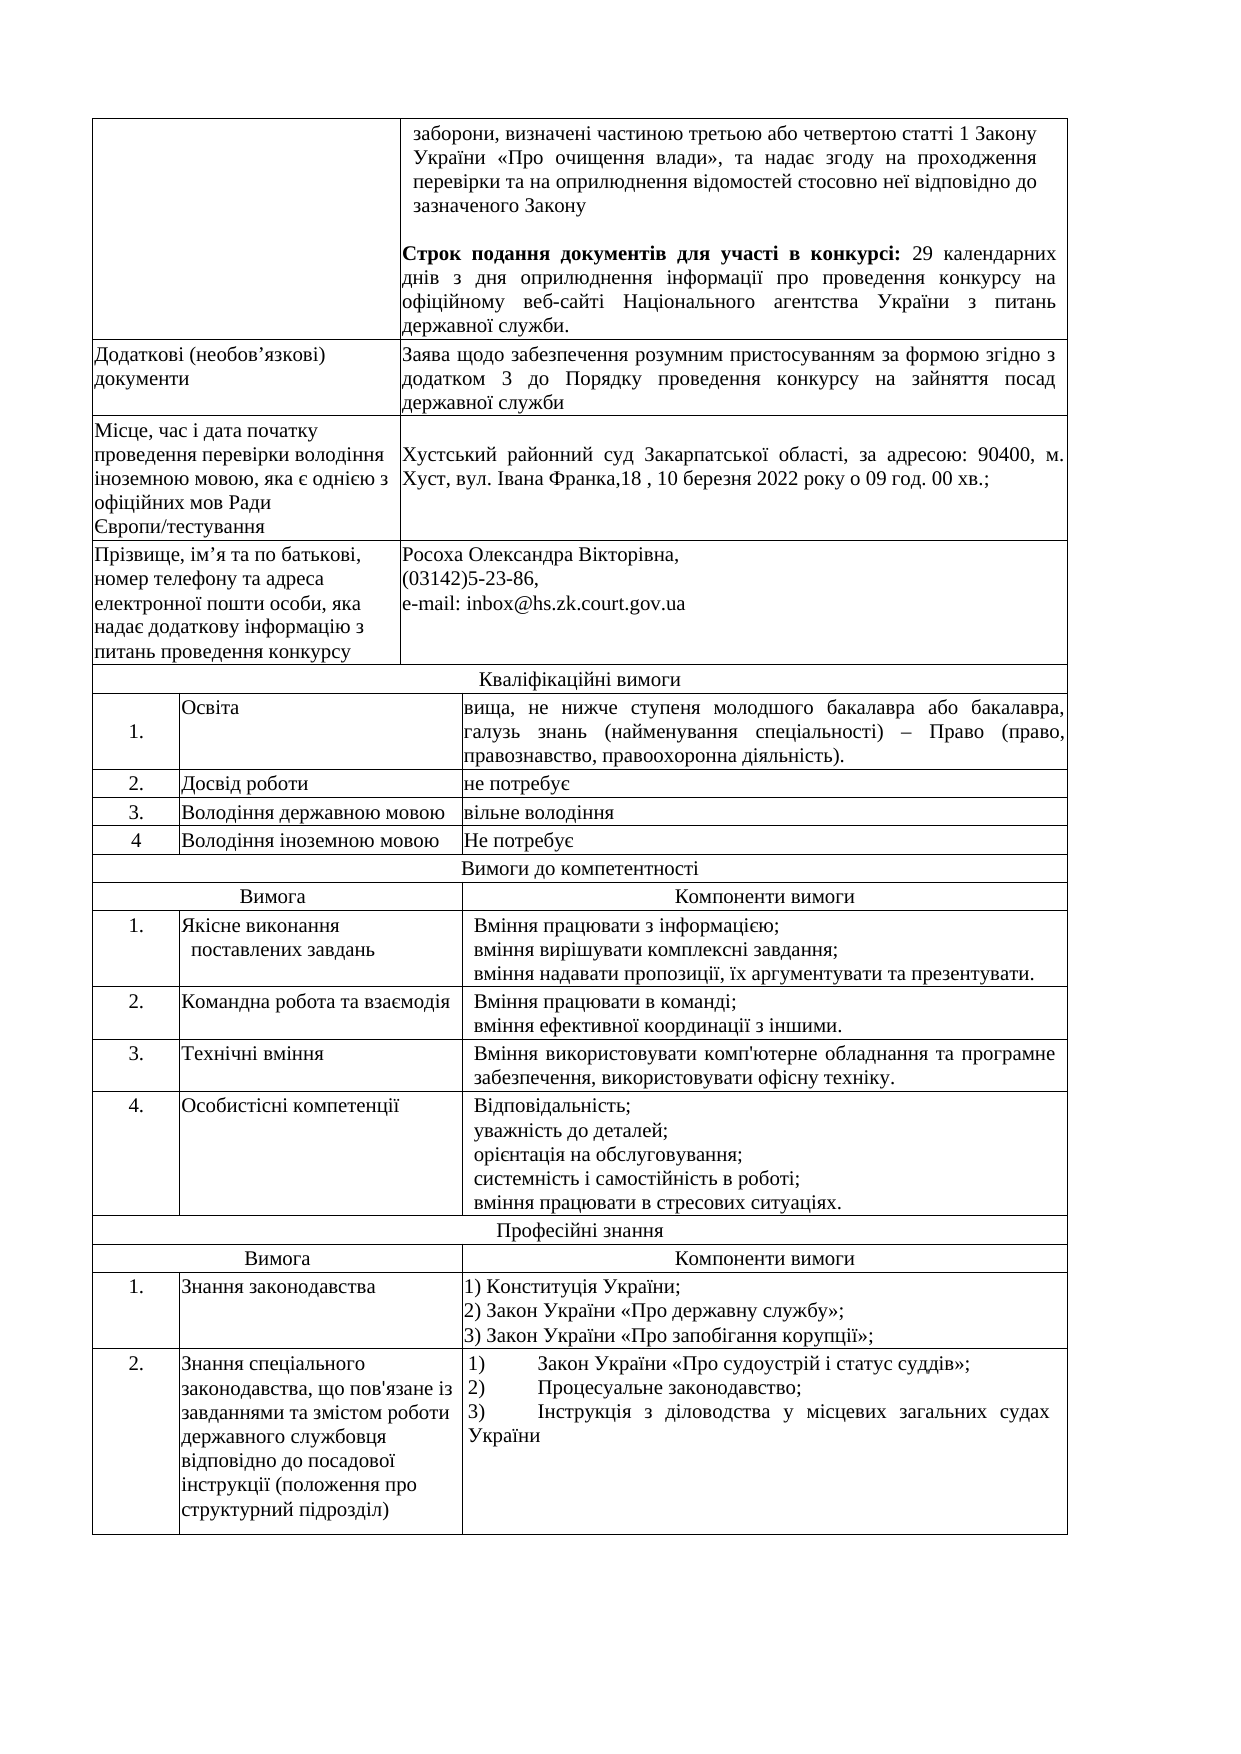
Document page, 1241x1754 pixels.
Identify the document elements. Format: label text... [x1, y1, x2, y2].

table_cell 2. [93, 770, 179, 797]
table_cell 2. [93, 987, 179, 1038]
table_cell Вимога [93, 1245, 462, 1272]
table_cell 1. [93, 911, 179, 986]
table_cell Вимога [93, 883, 462, 910]
table_cell 3. [93, 798, 179, 825]
table_cell Хустський районний суд Закарпатської області, за адресою: . Хуст, вул. Івана Франка,18 , 10 березня 2022 року о 09 год. 00 хв.; [401, 416, 1067, 540]
table_cell Компоненти вимоги [463, 883, 1067, 910]
table_cell Технічні вміння [180, 1040, 462, 1091]
table_cell Додаткові (необов’язкові) документи [93, 340, 400, 415]
table_cell Відповідальність; уважність до деталей; орієнтація на обслуговування; системність і самостійність в роботі; вміння працювати в стресових ситуаціях. [463, 1092, 1067, 1215]
table_cell 1. [93, 1273, 179, 1348]
table_cell Якісне виконання поставлених завдань [180, 911, 462, 986]
table_cell не потребує [463, 770, 1067, 797]
table_cell Володіння державною мовою [180, 798, 462, 825]
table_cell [93, 119, 400, 339]
table_cell 2. [93, 1349, 179, 1534]
table_cell 4. [93, 1092, 179, 1215]
table_cell Командна робота та взаємодія [180, 987, 462, 1038]
table_cell 4 [93, 826, 179, 853]
table_cell 1. [93, 694, 179, 769]
table_cell Професійні знання [93, 1216, 1067, 1243]
table_cell Знання спеціального законодавства, що пов'язане із завданнями та змістом роботи державного службовця відповідно до посадової інструкції (положення про структурний підрозділ) [180, 1349, 462, 1534]
table_cell Прізвище, ім’я та по батькові, номер телефону та адреса електронної пошти особи, яка надає додаткову інформацію з питань проведення конкурсу [93, 541, 400, 664]
table_cell Досвід роботи [180, 770, 462, 797]
table_cell Вміння працювати в команді; вміння ефективної координації з іншими. [463, 987, 1067, 1038]
table_cell Не потребує [463, 826, 1067, 853]
table_cell Освіта [180, 694, 462, 769]
table_cell 3. [93, 1040, 179, 1091]
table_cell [401, 119, 1067, 339]
table_cell Заява щодо забезпечення розумним пристосуванням за формою згідно з додатком 3 до Порядку проведення конкурсу на зайняття посад державної служби [401, 340, 1067, 415]
table_cell вільне володіння [463, 798, 1067, 825]
table_cell Вміння використовувати комп'ютерне обладнання та програмне забезпечення, використовувати офісну техніку. [463, 1040, 1067, 1091]
table_cell Володіння іноземною мовою [180, 826, 462, 853]
table_cell вища, не нижче ступеня молодшого бакалавра або бакалавра, галузь знань (найменування спеціальності) – Право (право, правознавство, правоохоронна діяльність). [463, 694, 1067, 769]
table_cell Компоненти вимоги [463, 1245, 1067, 1272]
table_cell Росоха Олександра Вікторівна, (03142)5-23-86, е-mail: inbox@hs.zk.court.gov.ua [401, 541, 1067, 664]
table_cell Особистісні компетенції [180, 1092, 462, 1215]
table_cell 1) Конституція України; 2) Закон України «Про державну службу»; 3) Закон України «Про запобігання корупції»; [463, 1273, 1067, 1348]
table_cell Кваліфікаційні вимоги [93, 665, 1067, 692]
table_cell Знання законодавства [180, 1273, 462, 1348]
table_cell Вимоги до компетентності [93, 855, 1067, 882]
table_cell Місце, час і дата початку проведення перевірки володіння іноземною мовою, яка є однією з офіційних мов Ради Європи/тестування [93, 416, 400, 540]
table_cell Вміння працювати з інформацією; вміння вирішувати комплексні завдання; вміння надавати пропозиції, їх аргументувати та презентувати. [463, 911, 1067, 986]
table_cell Закон України «Про судоустрій і статус суддів»; Процесуальне законодавство; Інструкція з діловодства у місцевих загальних судах України [463, 1349, 1067, 1534]
